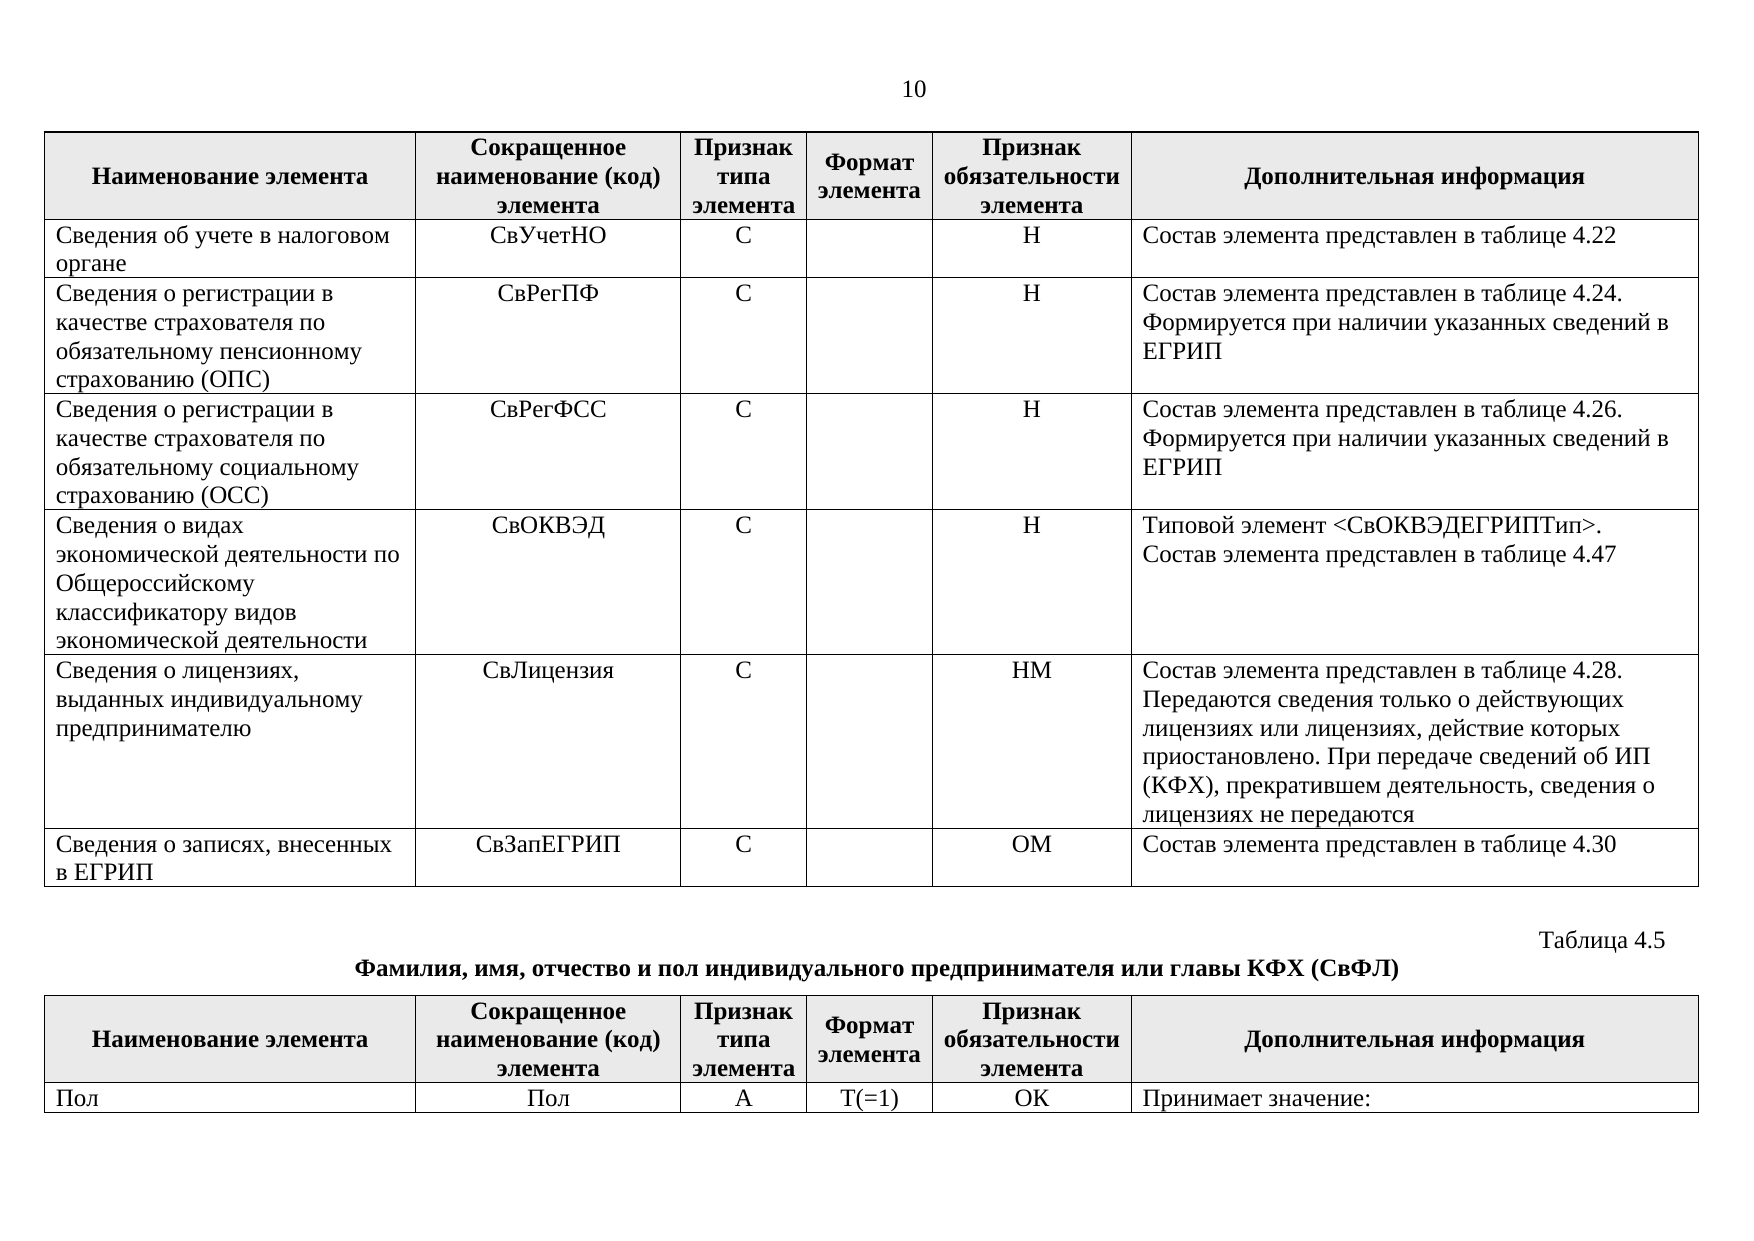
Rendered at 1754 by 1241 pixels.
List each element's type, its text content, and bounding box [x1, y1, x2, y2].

table_cell СвОКВЭД [416, 510, 680, 654]
table_cell Н [933, 278, 1131, 393]
table_header Наименование элемента [45, 996, 415, 1082]
table_cell СвРегПФ [416, 278, 680, 393]
table_cell A [681, 1083, 806, 1112]
table_cell СвЛицензия [416, 655, 680, 828]
table_cell СвУчетНО [416, 220, 680, 277]
table_cell Н [933, 220, 1131, 277]
table_cell T(=1) [807, 1083, 932, 1112]
table_header Признак обязательности элемента [933, 996, 1131, 1082]
table_cell СвЗапЕГРИП [416, 829, 680, 886]
table_cell Принимает значение: 1 – мужской | 2 – женский [1132, 1083, 1698, 1112]
text Таблица 4.5 [89, 925, 1665, 953]
table_header Формат элемента [807, 133, 932, 219]
table_cell [807, 278, 932, 393]
table_header Дополнительная информация [1132, 133, 1698, 219]
table_header Сокращенное наименование (код) элемента [416, 996, 680, 1082]
table_cell СвРегФСС [416, 394, 680, 509]
table_header Дополнительная информация [1132, 996, 1698, 1082]
table_cell Состав элемента представлен в таблице 4.22 [1132, 220, 1698, 277]
table_cell [807, 510, 932, 654]
table_cell С [681, 394, 806, 509]
table_cell ОК [933, 1083, 1131, 1112]
table_header Признак типа элемента [681, 133, 806, 219]
text Фамилия, имя, отчество и пол индивидуального предпринимателя или главы КФХ (СвФЛ) [89, 953, 1665, 982]
table_cell Сведения об учете в налоговом органе [45, 220, 415, 277]
table_cell Состав элемента представлен в таблице 4.26. Формируется при наличии указанных сведений в ЕГРИП [1132, 394, 1698, 509]
table_cell Типовой элемент <СвОКВЭДЕГРИПТип>. Состав элемента представлен в таблице 4.47 [1132, 510, 1698, 654]
table_cell С [681, 278, 806, 393]
table_cell [807, 829, 932, 886]
table_cell Сведения о записях, внесенных в ЕГРИП [45, 829, 415, 886]
table_cell Н [933, 510, 1131, 654]
table_header Признак типа элемента [681, 996, 806, 1082]
table_cell НМ [933, 655, 1131, 828]
table_cell Состав элемента представлен в таблице 4.28. Передаются сведения только о действующих лицензиях или лицензиях, действие которых приостановлено. При передаче сведений об ИП (КФХ), прекратившем деятельность, сведения о лицензиях не передаются [1132, 655, 1698, 828]
table_cell Состав элемента представлен в таблице 4.24. Формируется при наличии указанных сведений в ЕГРИП [1132, 278, 1698, 393]
table_cell Состав элемента представлен в таблице 4.30 [1132, 829, 1698, 886]
table_cell Сведения о видах экономической деятельности по Общероссийскому классификатору видов экономической деятельности [45, 510, 415, 654]
table_cell С [681, 510, 806, 654]
table_cell [807, 655, 932, 828]
table_cell Сведения о регистрации в качестве страхователя по обязательному социальному страхованию (ОСС) [45, 394, 415, 509]
table_cell С [681, 655, 806, 828]
table_header Признак обязательности элемента [933, 133, 1131, 219]
table_cell Н [933, 394, 1131, 509]
table_cell [807, 394, 932, 509]
table_header Формат элемента [807, 996, 932, 1082]
table_cell С [681, 220, 806, 277]
table_cell Пол [45, 1083, 415, 1112]
table_cell Пол [416, 1083, 680, 1112]
table_header Сокращенное наименование (код) элемента [416, 133, 680, 219]
table_cell Сведения о регистрации в качестве страхователя по обязательному пенсионному страхованию (ОПС) [45, 278, 415, 393]
table_cell [807, 220, 932, 277]
table_header Наименование элемента [45, 133, 415, 219]
table_cell С [681, 829, 806, 886]
table_cell ОМ [933, 829, 1131, 886]
table_cell Сведения о лицензиях, выданных индивидуальному предпринимателю [45, 655, 415, 828]
